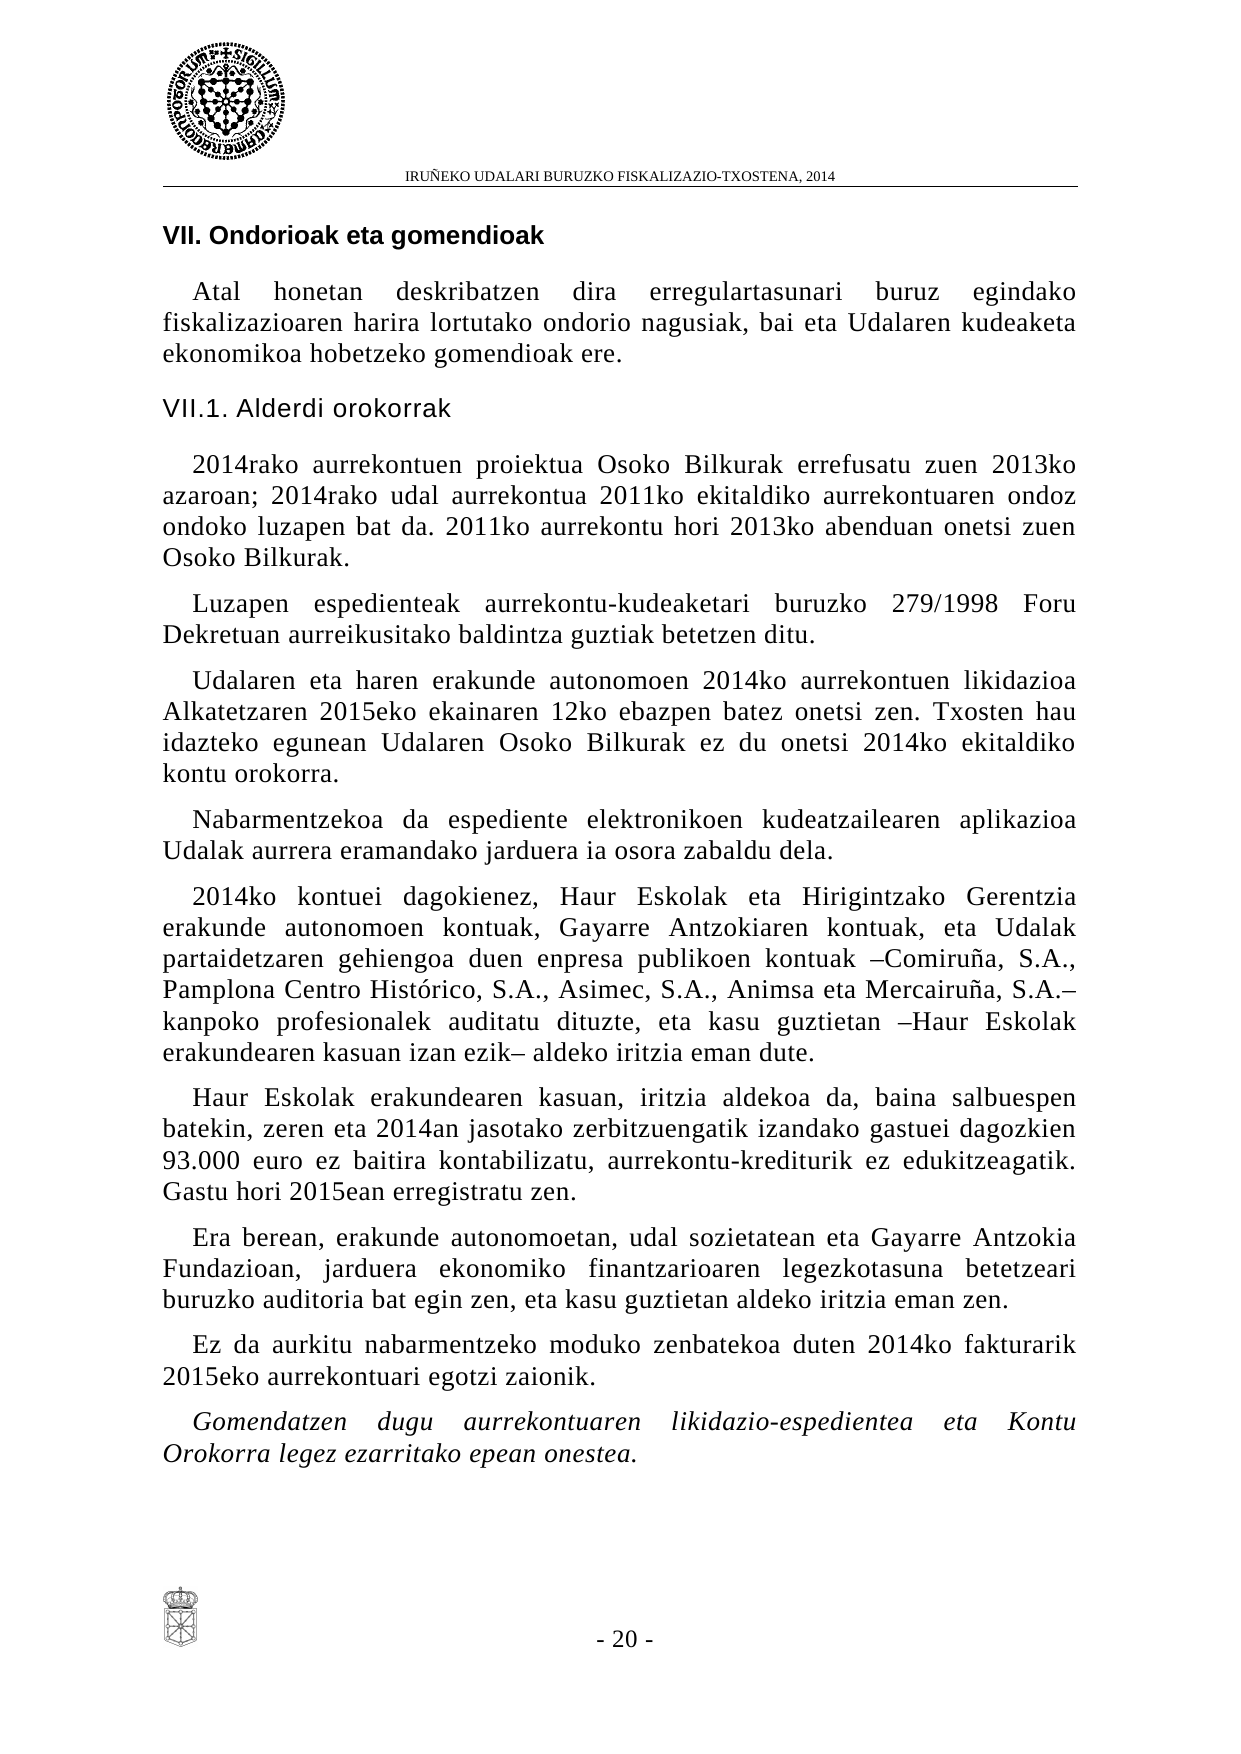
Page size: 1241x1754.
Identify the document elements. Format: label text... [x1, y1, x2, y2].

text Gomendatzen dugu aurrekontuaren likidazio-espedientea eta Kontu Orokorra legez ezarritako epean onestea. [162, 1406, 1078, 1468]
text Udalaren eta haren erakunde autonomoen 2014ko aurrekontuen likidazioa Alkatetzaren 2015eko ekainaren 12ko ebazpen batez onetsi zen. Txosten hau idazteko egunean Udalaren Osoko Bilkurak ez du onetsi 2014ko ekitaldiko kontu orokorra. [162, 664, 1078, 788]
picture [162, 1586, 199, 1648]
text Luzapen espedienteak aurrekontu-kudeaketari buruzko 279/1998 Foru Dekretuan aurreikusitako baldintza guztiak betetzen ditu. [162, 587, 1078, 649]
text Era berean, erakunde autonomoetan, udal sozietatean eta Gayarre Antzokia Fundazioan, jarduera ekonomiko finantzarioaren legezkotasuna betetzeari buruzko auditoria bat egin zen, eta kasu guztietan aldeko iritzia eman zen. [162, 1221, 1078, 1314]
text Haur Eskolak erakundearen kasuan, iritzia aldekoa da, baina salbuespen batekin, zeren eta 2014an jasotako zerbitzuengatik izandako gastuei dagozkien 93.000 euro ez baitira kontabilizatu, aurrekontu-krediturik ez edukitzeagatik. Gastu hori 2015ean erregistratu zen. [162, 1081, 1078, 1206]
text VII.1. Alderdi orokorrak [162, 393, 1078, 423]
text VII. Ondorioak eta gomendioak [162, 220, 1078, 249]
text 2014ko kontuei dagokienez, Haur Eskolak eta Hirigintzako Gerentzia erakunde autonomoen kontuak, Gayarre Antzokiaren kontuak, eta Udalak partaidetzaren gehiengoa duen enpresa publikoen kontuak –Comiruña, S.A., Pamplona Centro Histórico, S.A., Asimec, S.A., Animsa eta Mercairuña, S.A.– kanpoko profesionalek auditatu dituzte, eta kasu guztietan –Haur Eskolak erakundearen kasuan izan ezik– aldeko iritzia eman dute. [162, 880, 1078, 1067]
picture [162, 38, 289, 164]
text Atal honetan deskribatzen dira erregulartasunari buruz egindako fiskalizazioaren harira lortutako ondorio nagusiak, bai eta Udalaren kudeaketa ekonomikoa hobetzeko gomendioak ere. [162, 274, 1078, 368]
text Ez da aurkitu nabarmentzeko moduko zenbatekoa duten 2014ko fakturarik 2015eko aurrekontuari egotzi zaionik. [162, 1329, 1078, 1391]
text Nabarmentzekoa da espediente elektronikoen kudeatzailearen aplikazioa Udalak aurrera eramandako jarduera ia osora zabaldu dela. [162, 803, 1078, 865]
text 2014rako aurrekontuen proiektua Osoko Bilkurak errefusatu zuen 2013ko azaroan; 2014rako udal aurrekontua 2011ko ekitaldiko aurrekontuaren ondoz ondoko luzapen bat da. 2011ko aurrekontu hori 2013ko abenduan onetsi zuen Osoko Bilkurak. [162, 448, 1078, 572]
